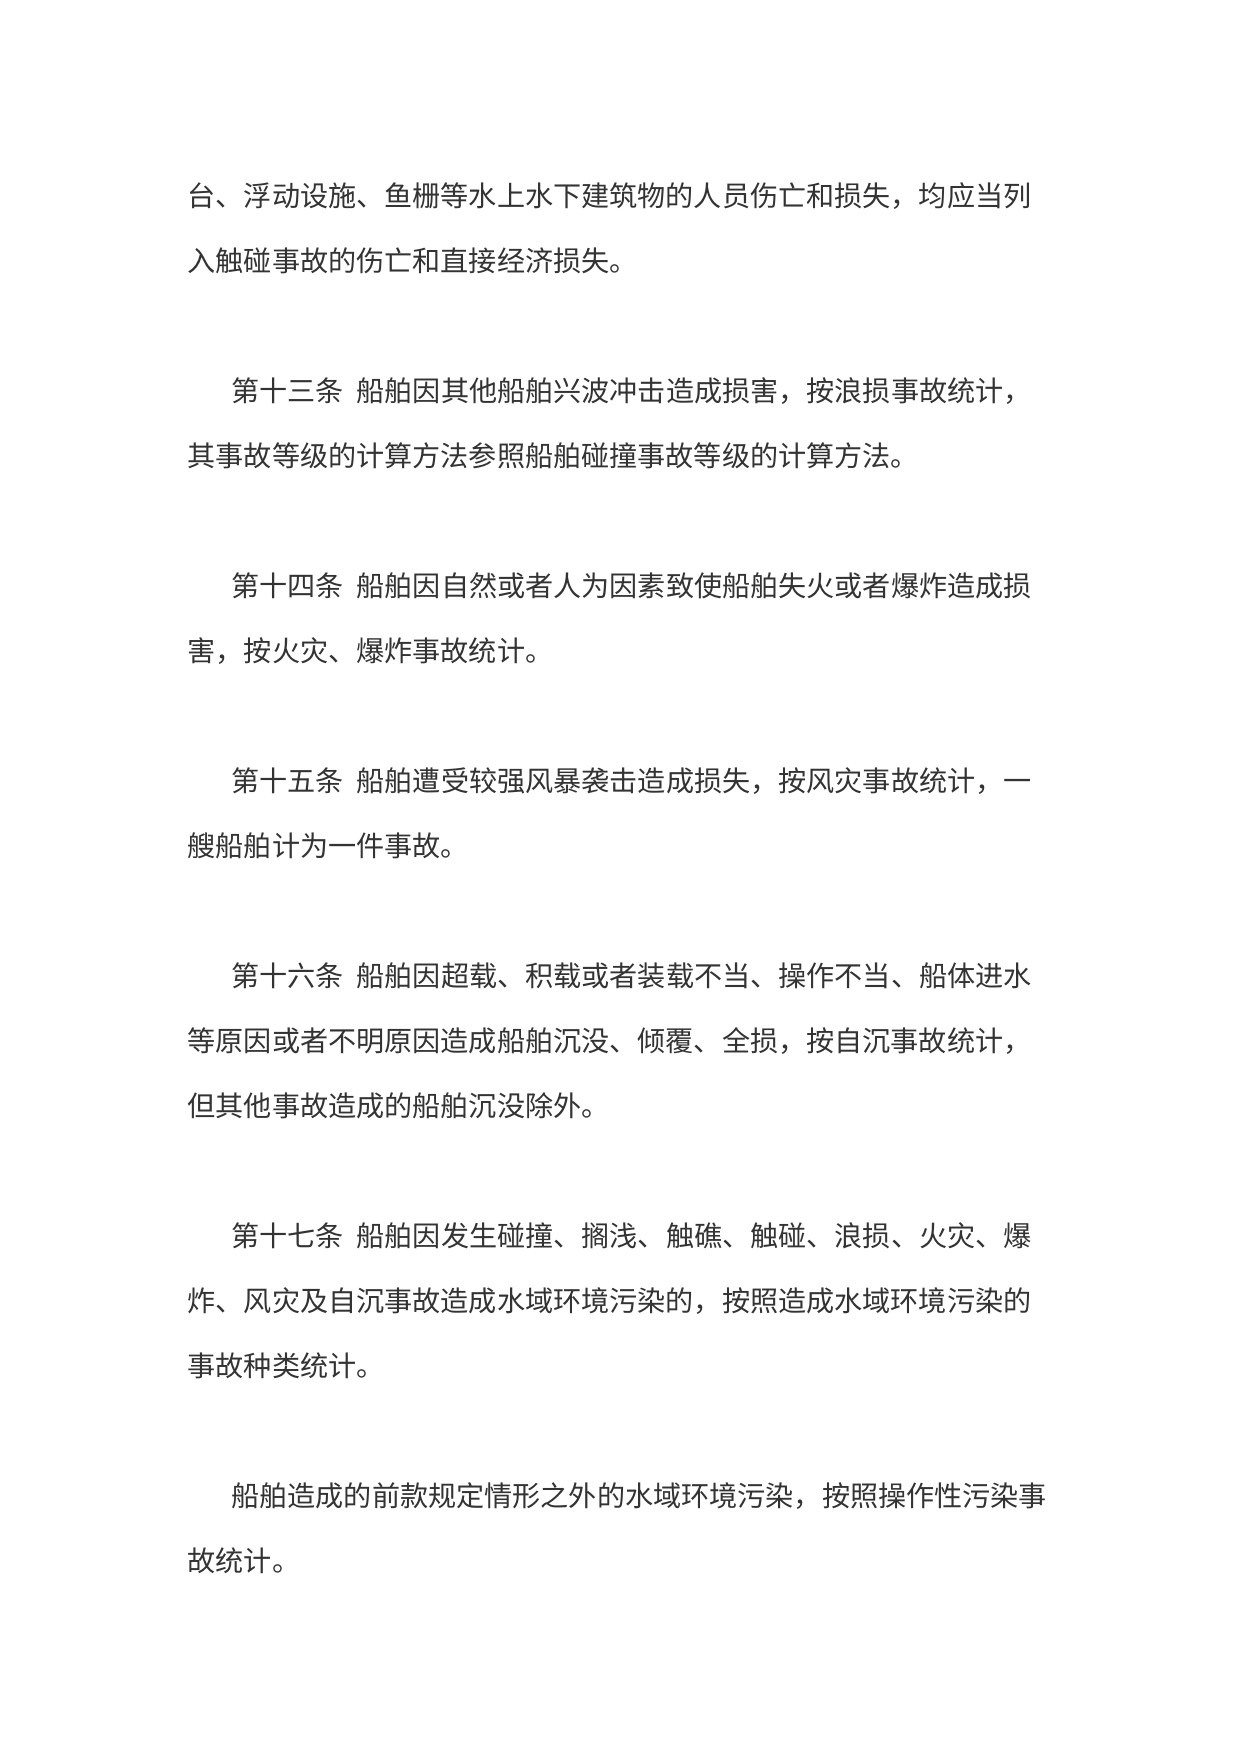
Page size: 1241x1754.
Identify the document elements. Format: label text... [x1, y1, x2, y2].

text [187, 162, 1053, 292]
text 船舶造成的前款规定情形之外的水域环境污染，按照操作性污染事故统计。 [187, 1462, 1053, 1592]
text 第十六条 船舶因超载、积载或者装载不当、操作不当、船体进水等原因或者不明原因造成船舶沉没、倾覆、全损，按自沉事故统计，但其他事故造成的船舶沉没除外。 [187, 942, 1053, 1137]
text 第十五条 船舶遭受较强风暴袭击造成损失，按风灾事故统计，一艘船舶计为一件事故。 [187, 747, 1053, 877]
text 第十七条 船舶因发生碰撞、搁浅、触礁、触碰、浪损、火灾、爆炸、风灾及自沉事故造成水域环境污染的，按照造成水域环境污染的事故种类统计。 [187, 1202, 1053, 1397]
text 第十四条 船舶因自然或者人为因素致使船舶失火或者爆炸造成损害，按火灾、爆炸事故统计。 [187, 552, 1053, 682]
text 第十三条 船舶因其他船舶兴波冲击造成损害，按浪损事故统计，其事故等级的计算方法参照船舶碰撞事故等级的计算方法。 [187, 357, 1053, 487]
